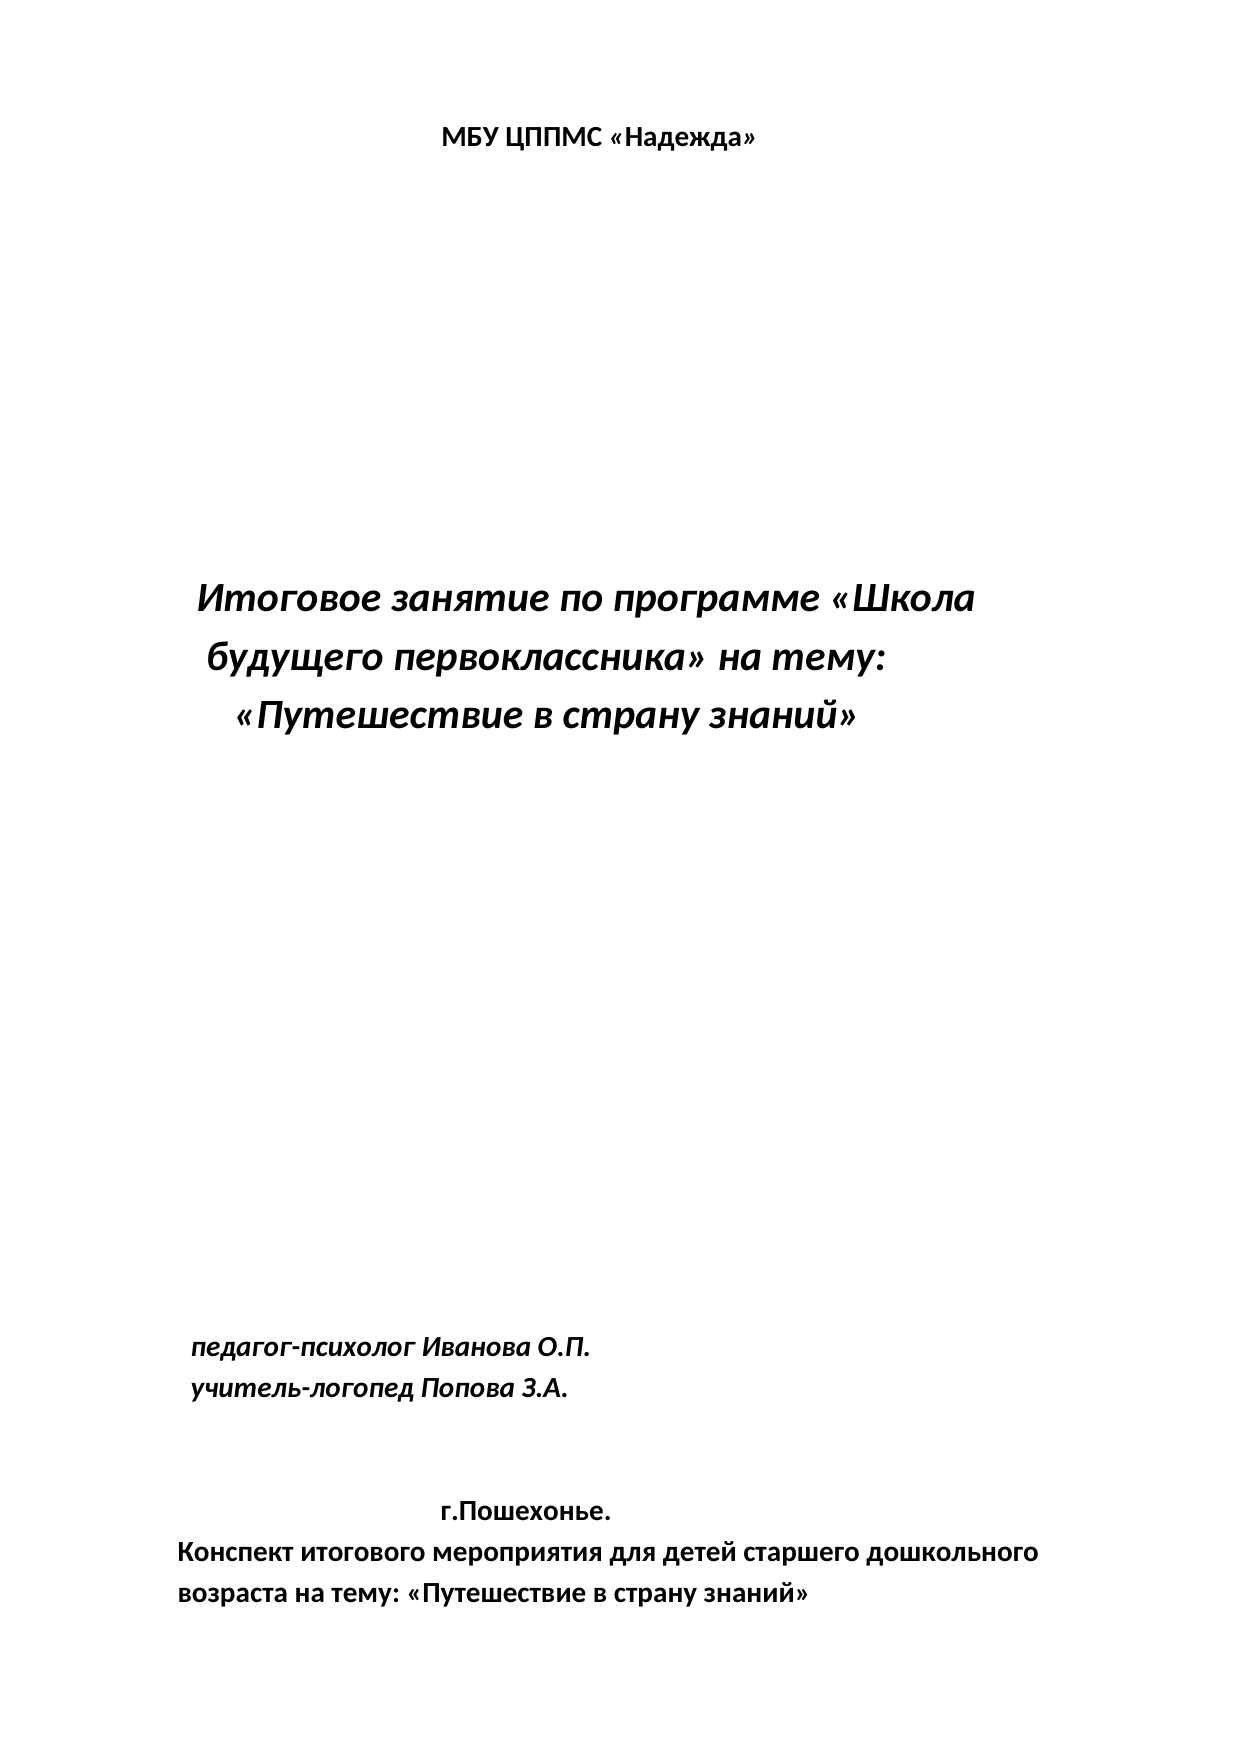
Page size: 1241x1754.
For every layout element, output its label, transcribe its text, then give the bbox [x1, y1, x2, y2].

text педагог-психолог Иванова О.П. [177, 1328, 1152, 1364]
text МБУ ЦППМС «Надежда» [177, 118, 1152, 154]
text «Путешествие в страну знаний» [177, 688, 1152, 739]
text г.Пошехонье. [177, 1492, 1152, 1528]
text будущего первоклассника» на тему: [177, 630, 1152, 681]
text Итоговое занятие по программе «Школа [177, 571, 1152, 622]
text учитель-логопед Попова З.А. [177, 1369, 1152, 1405]
text Конспект итогового мероприятия для детей старшего дошкольного возраста на тему: «Путешествие в страну знаний» [177, 1533, 1152, 1610]
